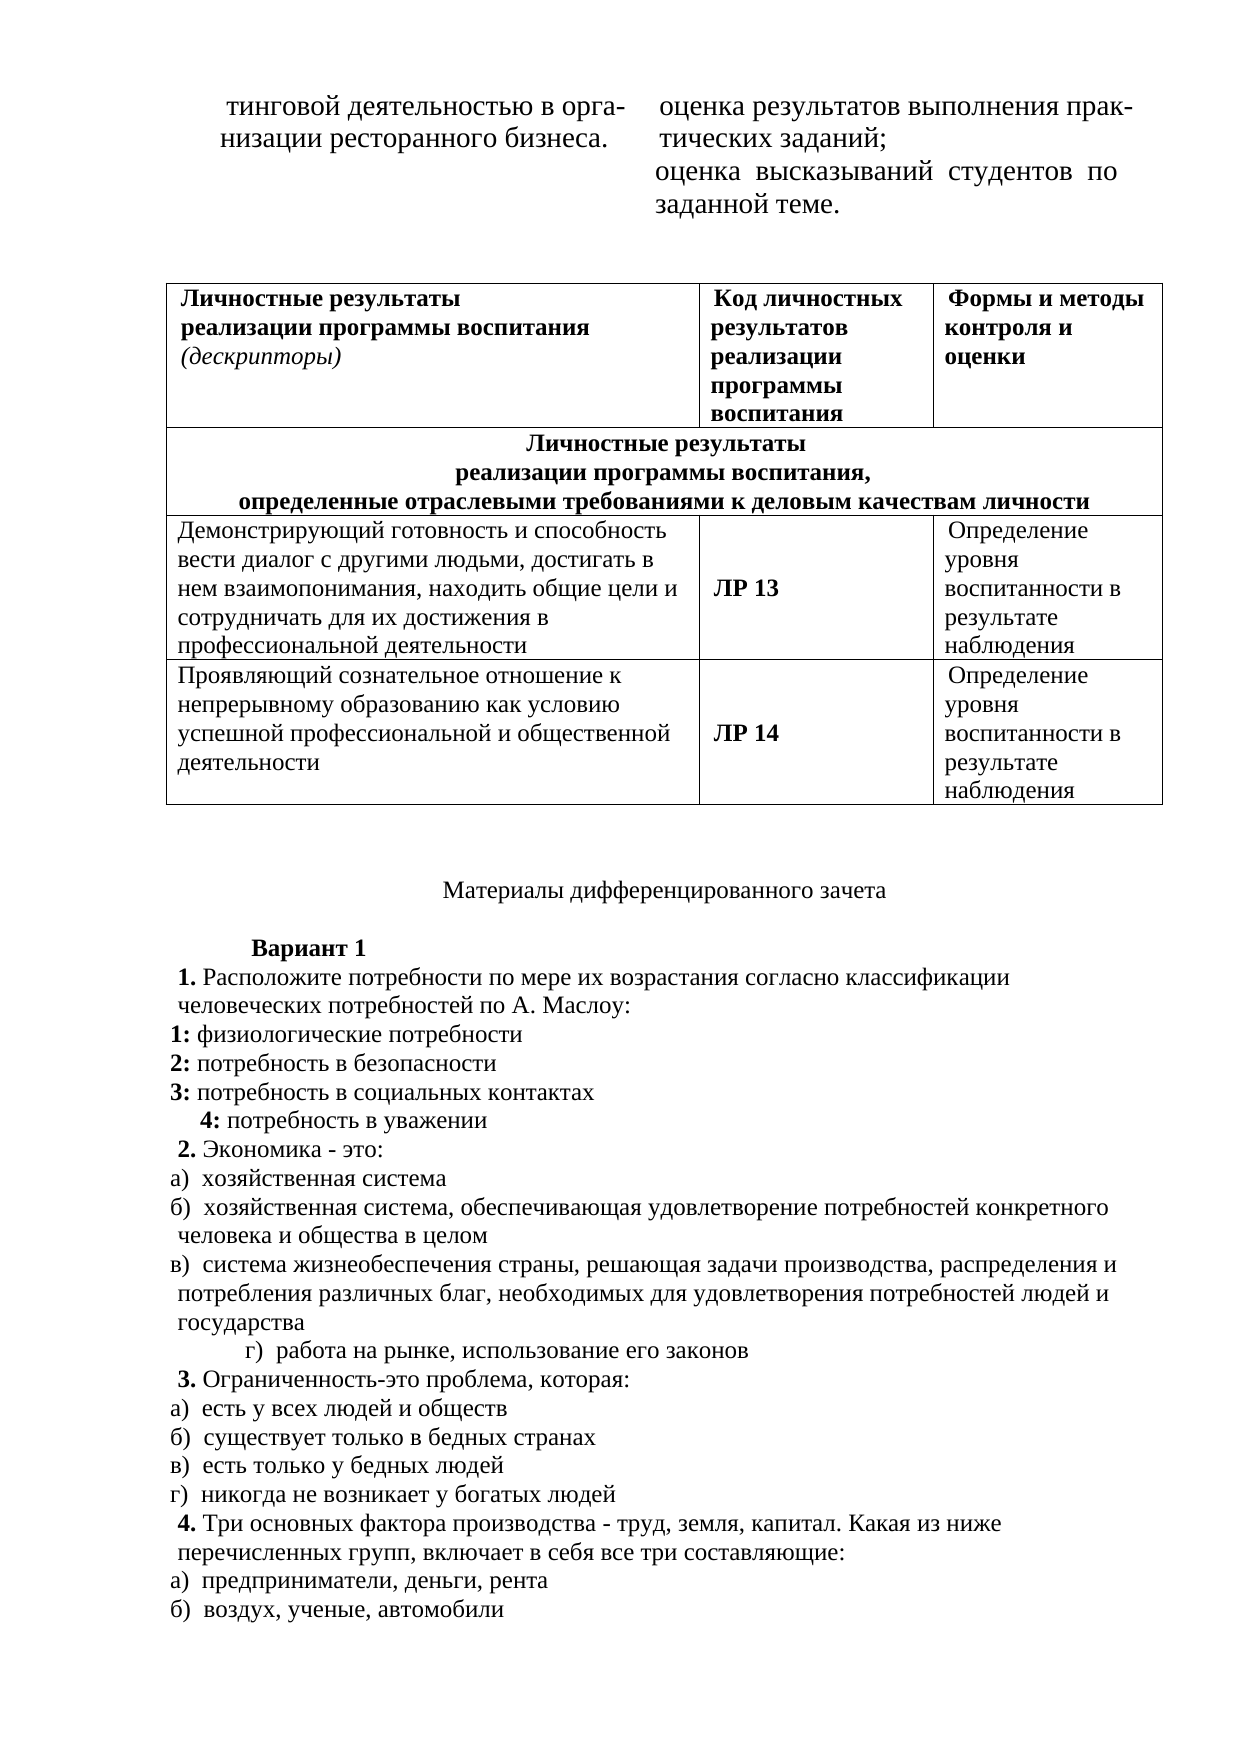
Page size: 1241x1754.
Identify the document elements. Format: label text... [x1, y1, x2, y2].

text низации ресторанного бизнеса. тических з аданий; [220, 121, 1156, 154]
text г) никогда не возникает у богатых людей [170, 1479, 1152, 1508]
table_header Код личностных результатов реализации программы воспитания [700, 284, 933, 427]
text Вариант 1 [177, 933, 1152, 962]
text 3. Ограниченность-это проблема, которая: [177, 1364, 1152, 1393]
table_cell Определение уровня воспитанности в результате наблюдения [934, 516, 1162, 659]
text 1. Расположите потребности по мере их возрастания согласно классификации человеческих потребностей по А. Маслоу: [177, 962, 1152, 1019]
text г) работа на рынке, использование его законов [177, 1336, 1152, 1364]
text б) хозяйственная система, обеспечивающая удовлетворение потребностей конкретного человека и общества в целом [170, 1192, 1152, 1249]
text в) есть только у бедных людей [170, 1451, 1152, 1479]
text б) воздух, ученые, автомобили [170, 1594, 1152, 1623]
table_header Формы и методы контроля и оценки [934, 284, 1162, 427]
text заданной теме. [655, 187, 1156, 220]
table_header Личностные результаты реализации программы воспитания (дескрипторы) [167, 284, 699, 427]
text а) предприниматели, деньги, рента [170, 1566, 1152, 1594]
text Материалы дифференцированного зачета [177, 876, 1152, 904]
text 4. Три основных фактора производства - труд, земля, капитал. Какая из ниже перечисленных групп, включает в себя все три составляющие: [177, 1508, 1152, 1566]
text 4: потребность в уважении [177, 1106, 1152, 1134]
table_cell Личностные результаты реализации программы воспитания, определенные отраслевыми требованиями к деловым качествам личности [167, 428, 1162, 514]
table_cell ЛР 13 [700, 516, 933, 659]
table_cell ЛР 14 [700, 660, 933, 804]
text а) есть у всех людей и обществ [170, 1393, 1152, 1422]
text 2. Экономика - это: [177, 1134, 1152, 1163]
table_cell Демонстрирующий готовность и способность вести диалог с другими людьми, достигать в нем взаимопонимания, находить общие цели и сотрудничать для их достижения в профессиональной деятельности [167, 516, 699, 659]
text в) система жизнеобеспечения страны, решающая задачи производства, распределения и потребления различных благ, необходимых для удовлетворения потребностей людей и государства [170, 1249, 1152, 1336]
text 1: физиологические потребности [170, 1019, 1152, 1048]
text а) хозяйственная система [170, 1163, 1152, 1192]
table_cell Определение уровня воспитанности в результате наблюдения [934, 660, 1162, 804]
text 2: потребность в безопасности [170, 1048, 1152, 1077]
table_cell Проявляющий сознательное отношение к непрерывному образованию как условию успешной профессиональной и общественной деятельности [167, 660, 699, 804]
text б) существует только в бедных странах [170, 1422, 1152, 1451]
text тинговой деятельностью в орга- оценка результатов выполнения прак- [220, 89, 1156, 121]
text 3: потребность в социальных контактах [170, 1077, 1152, 1106]
text оценка высказываний студентов по [655, 154, 1156, 187]
